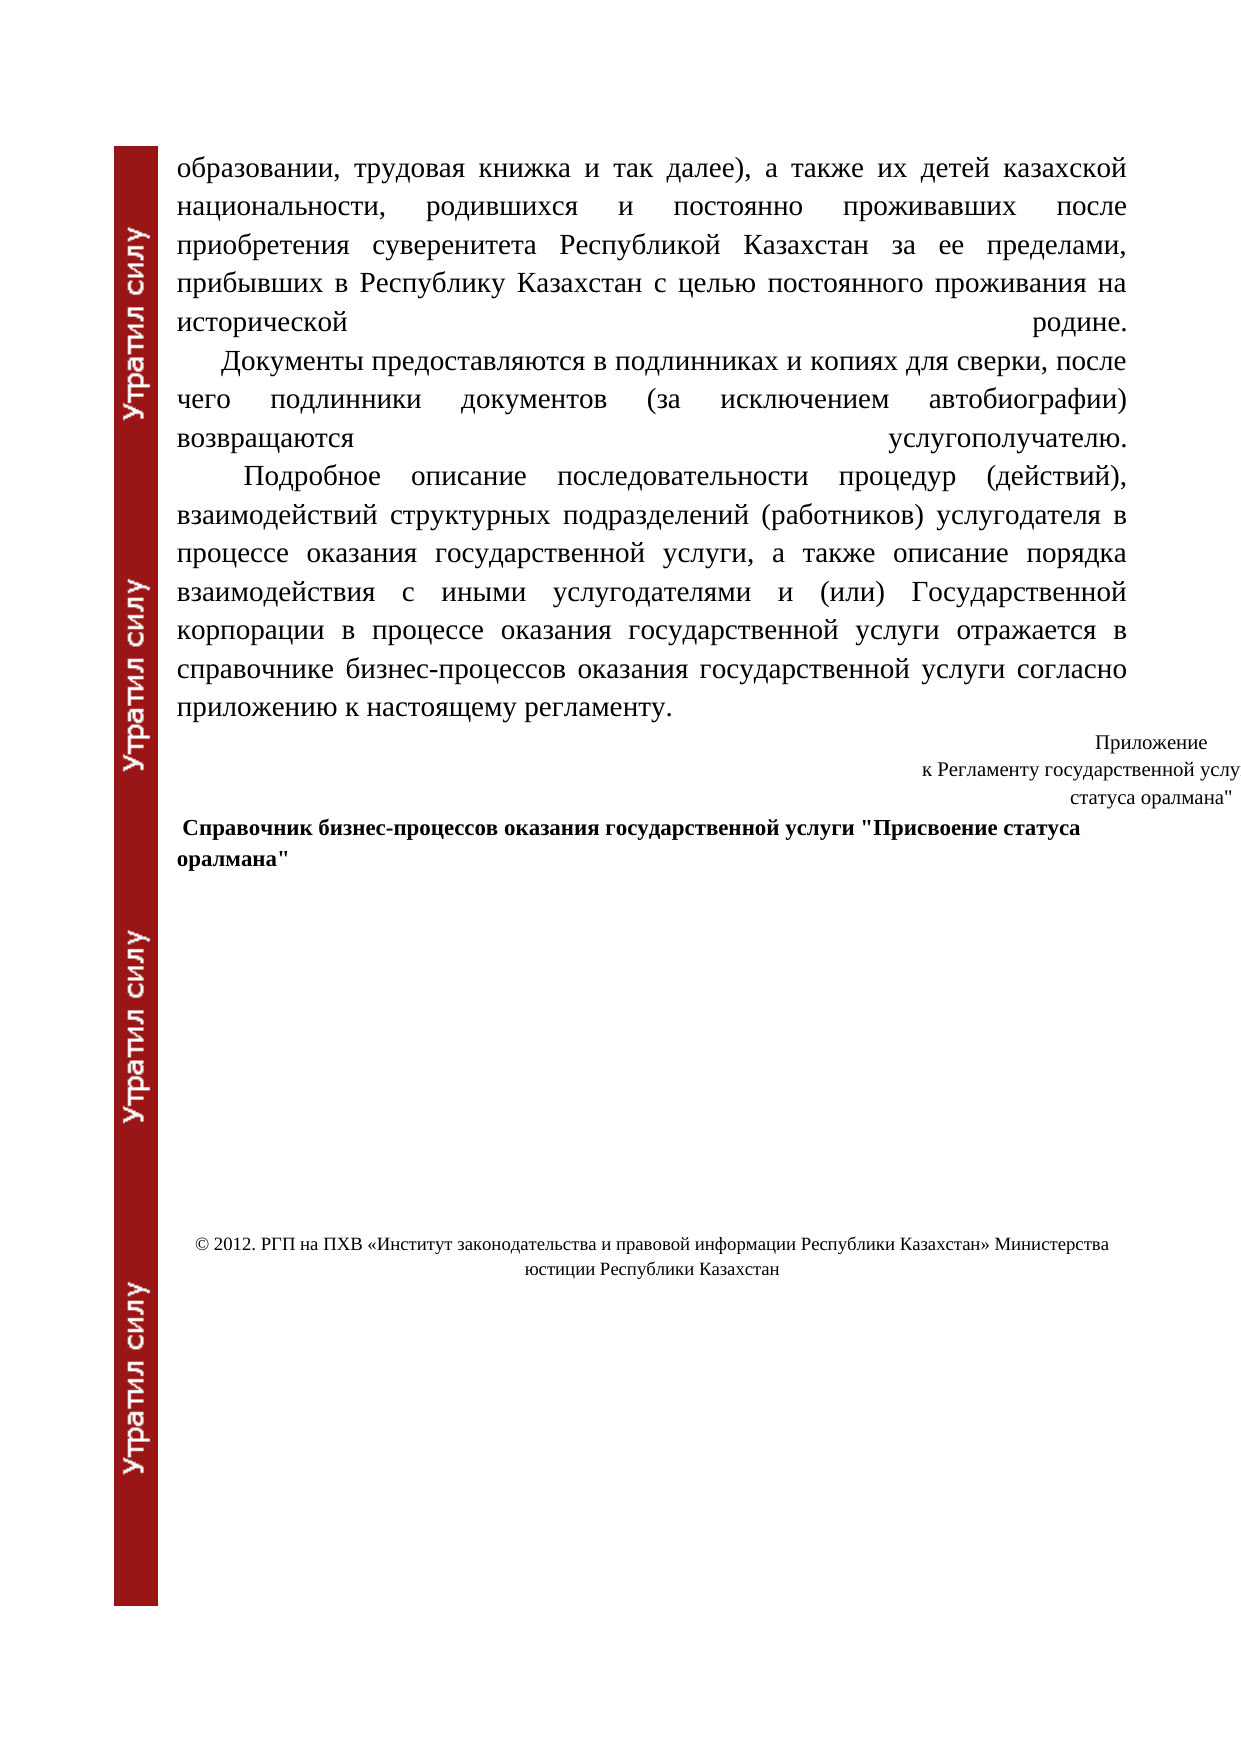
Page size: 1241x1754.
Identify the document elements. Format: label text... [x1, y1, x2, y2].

picture [114, 871, 158, 1233]
table_header Приложение к Регламенту государственной услуги "Присвоение статуса оралмана" [912, 728, 1240, 814]
picture [114, 723, 158, 728]
text Справочник бизнес-процессов оказания государственной услуги "Присвоение статуса оралмана" [112, 814, 1128, 871]
table_header [101, 728, 912, 814]
picture [114, 146, 158, 150]
text © 2012. РГП на ПХВ «Институт законодательства и правовой информации Республики Казахстан» Министерства юстиции Республики Казахстан [112, 1233, 1128, 1279]
picture [114, 1279, 158, 1606]
